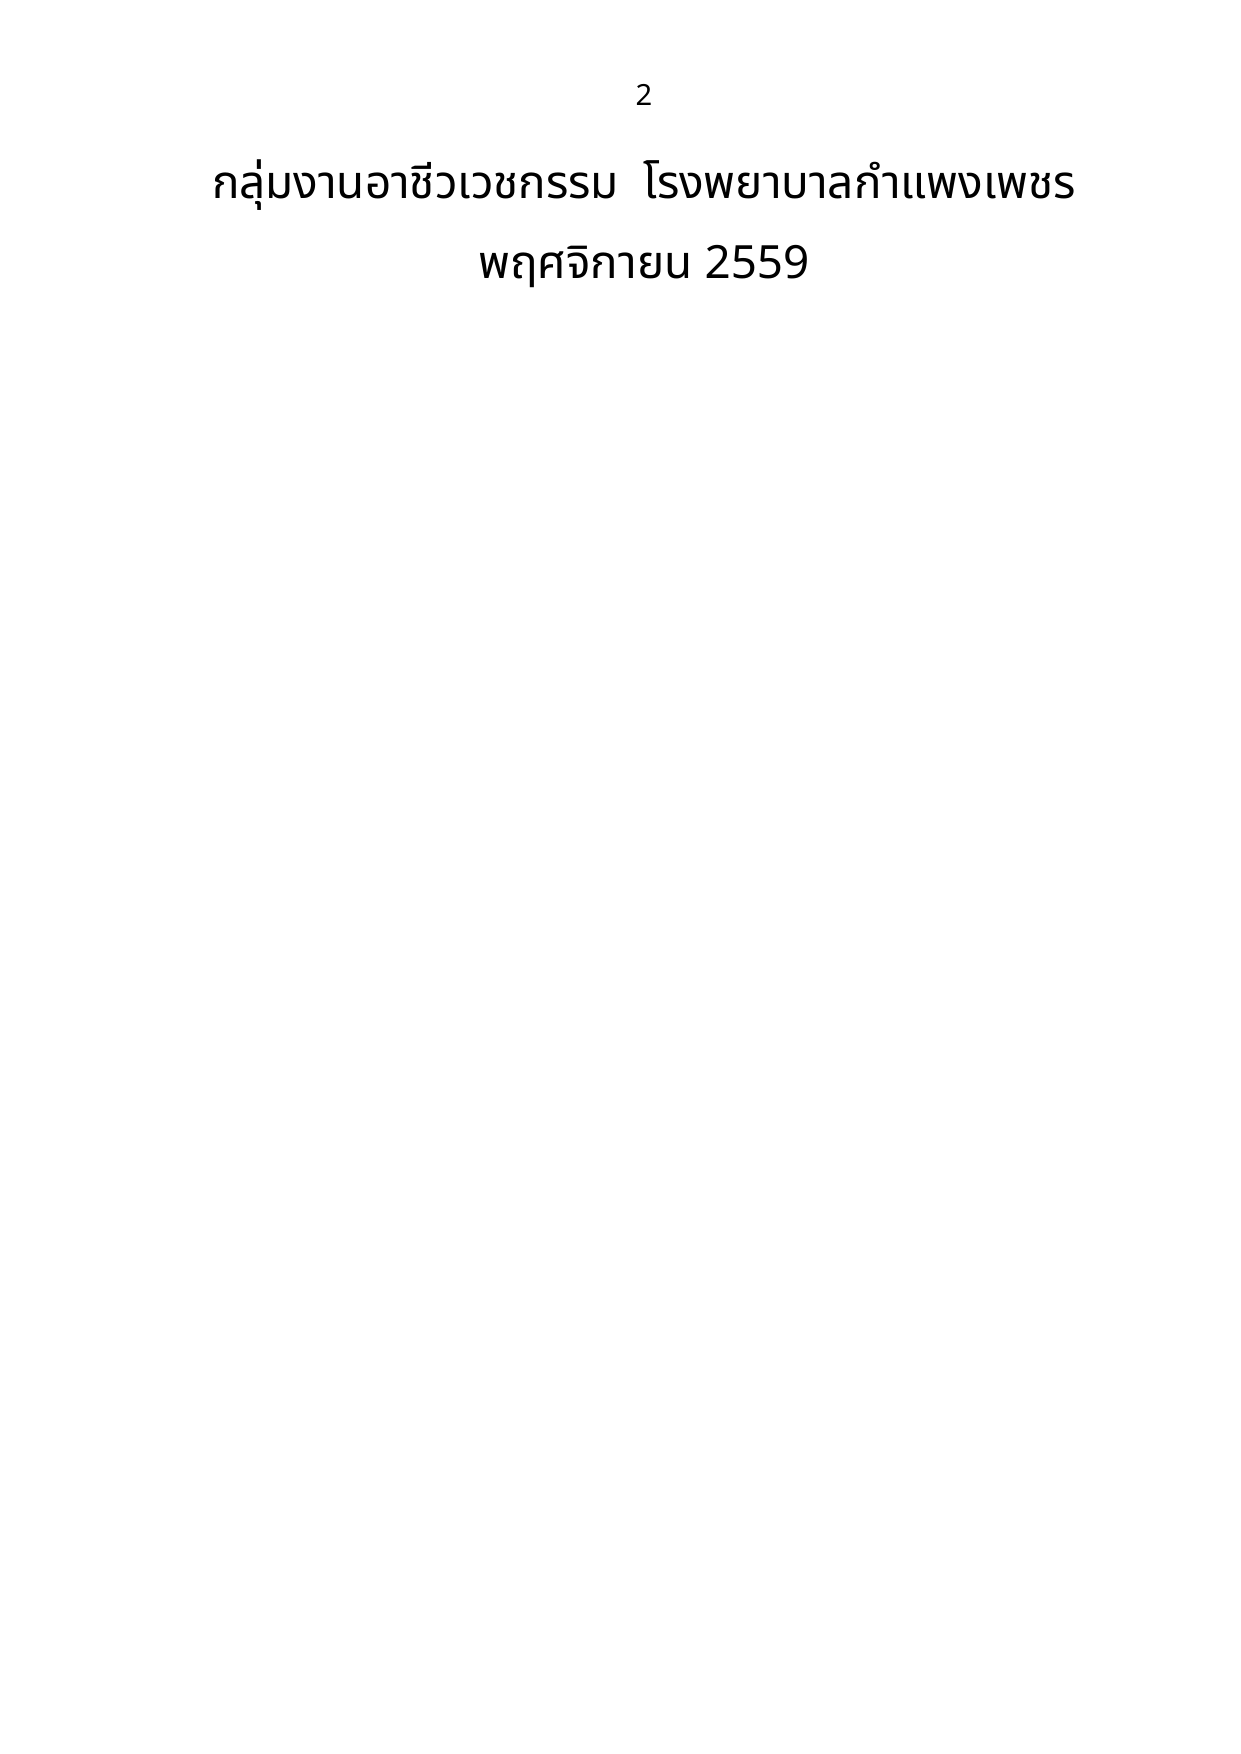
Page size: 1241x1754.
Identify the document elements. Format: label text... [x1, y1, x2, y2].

text พฤศจิกายน 2559 [177, 229, 1110, 299]
text กลุ่มงานอาชีวเวชกรรม โรงพยาบาลกำแพงเพชร [177, 150, 1110, 219]
